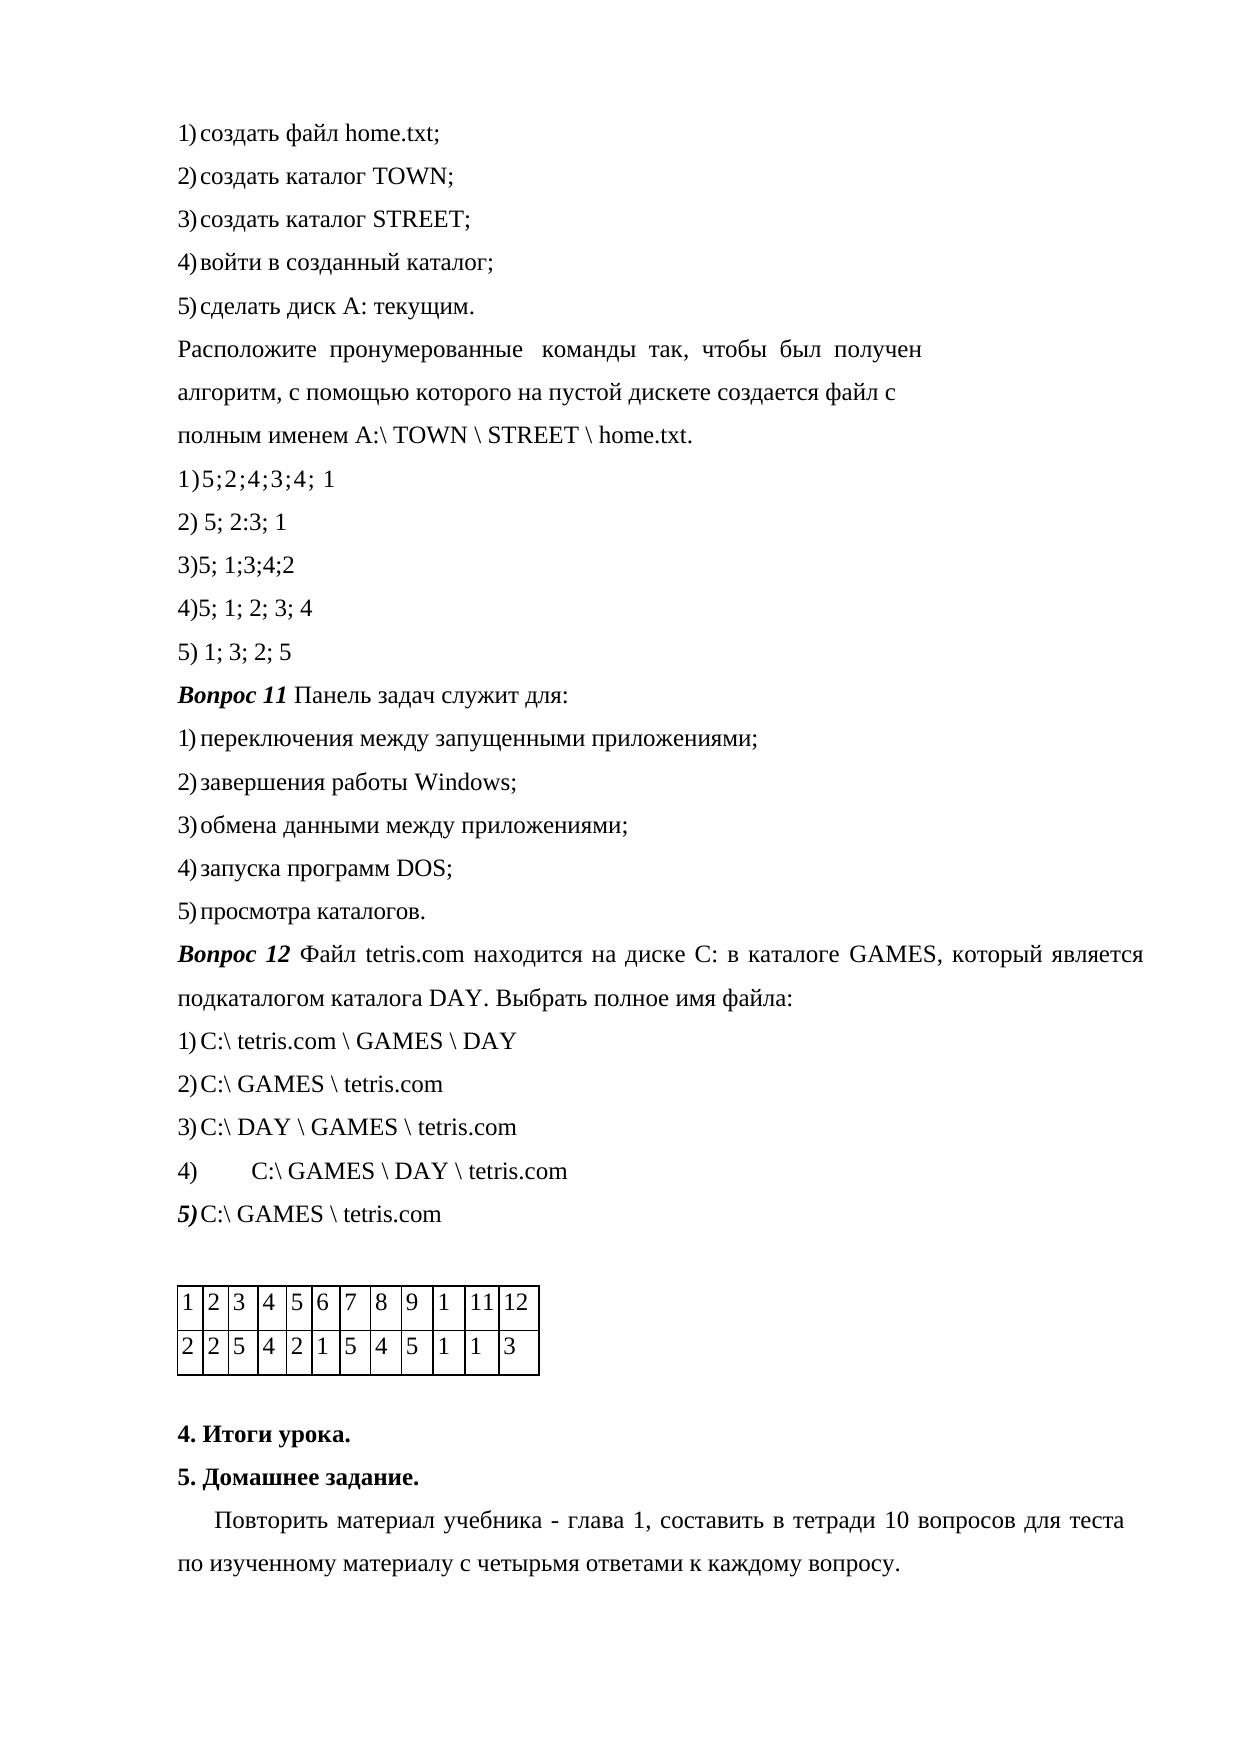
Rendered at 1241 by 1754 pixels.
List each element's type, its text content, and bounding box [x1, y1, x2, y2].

table_header 7 [341, 1287, 370, 1329]
list просмотра каталогов. [177, 896, 752, 925]
text 1)5;2;4;3;4; 1 [177, 464, 1152, 492]
table_header 4 [259, 1287, 286, 1329]
text 5) 1; 3; 2; 5 [177, 637, 1152, 666]
table_cell 5 [229, 1331, 257, 1374]
table_header 1 [178, 1287, 202, 1329]
list создать каталог STREET; [177, 204, 1152, 233]
table_header 11 [466, 1287, 498, 1329]
table_header 12 [500, 1287, 538, 1329]
text Расположите пронумерованные команды так, чтобы был получен [177, 334, 1152, 363]
list С:\ GAMES \ tetris.com [177, 1069, 1152, 1098]
list переключения между запущенными приложениями; [177, 723, 1152, 752]
table_cell 2 [204, 1331, 228, 1374]
list завершения работы Windows; [177, 767, 1152, 795]
table_cell 1 [466, 1331, 498, 1374]
list С:\ DAY \ GAMES \ tetris.com [177, 1112, 1152, 1141]
table_cell 3 [500, 1331, 538, 1374]
text 4)5; 1; 2; 3; 4 [177, 593, 1152, 622]
table_cell 1 [313, 1331, 339, 1374]
text 5. Домашнее задание. [177, 1462, 1152, 1491]
list обмена данными между приложениями; [177, 810, 1152, 839]
text 3)5; 1;3;4;2 [177, 550, 1152, 579]
list войти в созданный каталог; [177, 247, 1152, 276]
table_header 6 [313, 1287, 339, 1329]
text Вопрос 11 Панель задач служит для: [177, 680, 1152, 709]
list С:\ tetris.com \ GAMES \ DAY [177, 1026, 1152, 1054]
table_header 8 [371, 1287, 401, 1329]
table_header 2 [204, 1287, 228, 1329]
text 4. Итоги урока. [177, 1419, 1152, 1447]
list создать файл home.txt; [177, 118, 1152, 147]
table_cell 2 [178, 1331, 202, 1374]
text Вопрос 12 Файл tetris.com находится на диске С: в каталоге GAMES, который является подкаталогом каталога DAY. Выбрать полное имя файла: [177, 939, 1144, 1011]
table_header 3 [229, 1287, 257, 1329]
list С:\ GAMES \ tetris.com [177, 1199, 752, 1228]
text Повторить материал учебника - глава 1, составить в тетради 10 вопросов для теста по изученному материалу с четырьмя ответами к каждому вопросу. [177, 1505, 1125, 1577]
list создать каталог TOWN; [177, 161, 1152, 190]
table_header 10 [434, 1287, 464, 1329]
text полным именем А:\ TOWN \ STREET \ home.txt. [177, 421, 1152, 449]
table_cell 1 [434, 1331, 464, 1374]
table_cell 4 [371, 1331, 401, 1374]
table_header 9 [402, 1287, 432, 1329]
list С:\ GAMES \ DAY \ tetris.com [177, 1156, 1152, 1184]
table_cell 2 [287, 1331, 311, 1374]
table_cell 5 [402, 1331, 432, 1374]
text алгоритм, с помощью которого на пустой дискете создается файл с [177, 377, 1152, 406]
table_cell 5 [341, 1331, 370, 1374]
text 2) 5; 2:3; 1 [177, 507, 1152, 536]
list сделать диск А: текущим. [177, 291, 1152, 320]
table_header 5 [287, 1287, 311, 1329]
table_cell 4 [259, 1331, 286, 1374]
list запуска программ DOS; [177, 853, 1152, 882]
